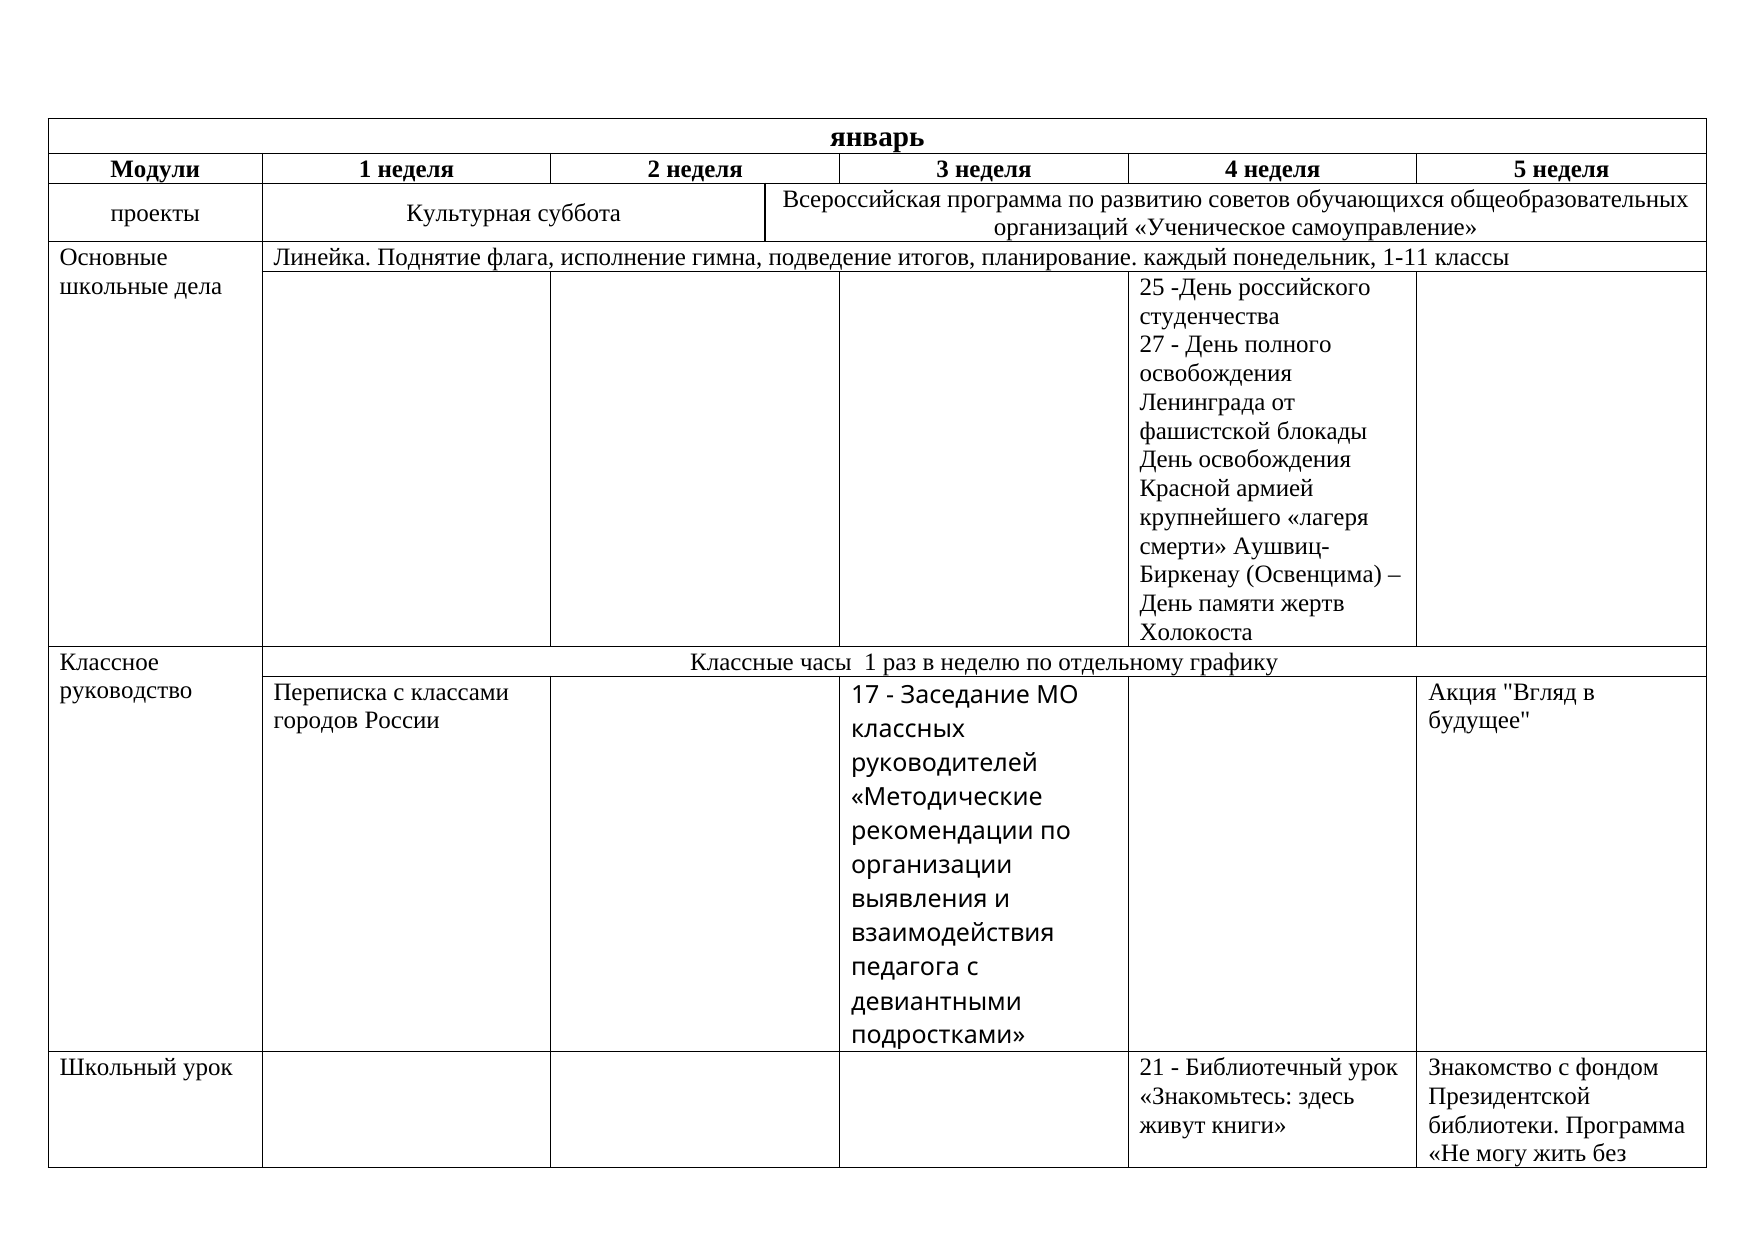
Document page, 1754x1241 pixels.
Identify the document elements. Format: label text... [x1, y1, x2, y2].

table_cell Всероссийская программа по развитию советов обучающихся общеобразовательных организаций «Ученическое самоуправление» [766, 184, 1706, 241]
table_cell 2 неделя [551, 154, 839, 183]
table_cell Переписка с классами городов России [263, 677, 550, 1051]
table_cell [1417, 272, 1706, 646]
table_cell 1 неделя [263, 154, 550, 183]
table_cell [551, 677, 839, 1051]
table_cell [551, 1052, 839, 1167]
table_cell проекты [49, 184, 262, 241]
table_cell [263, 272, 550, 646]
table_header январь [49, 119, 1706, 153]
table_cell 5 неделя [1417, 154, 1706, 183]
table_cell [840, 272, 1128, 646]
table_cell Основные школьные дела [49, 242, 262, 646]
table_cell Культурная суббота [263, 184, 764, 241]
table_cell 25 -День российского студенчества 27 - День полного освобождения Ленинграда от фашистской блокады День освобождения Красной армией крупнейшего «лагеря смерти» Аушвиц-Биркенау (Освенцима) – День памяти жертв Холокоста [1129, 272, 1416, 646]
table_cell [840, 1052, 1128, 1167]
table_cell Модули [49, 154, 262, 183]
table_cell 3 неделя [840, 154, 1128, 183]
table_cell Школьный урок [49, 1052, 262, 1167]
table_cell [1417, 1052, 1706, 1167]
table_cell 4 неделя [1129, 154, 1416, 183]
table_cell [1129, 1052, 1416, 1167]
table_cell [551, 272, 839, 646]
table_cell 17 - Заседание МО классных руководителей «Методические рекомендации по организации выявления и взаимодействия педагога с девиантными подростками» [840, 677, 1128, 1051]
table_cell [263, 1052, 550, 1167]
table_cell Классные часы 1 раз в неделю по отдельному графику [263, 647, 1706, 676]
table_cell Акция "Вгляд в будущее" [1417, 677, 1706, 1051]
table_cell [1129, 677, 1416, 1051]
table_cell Классное руководство [49, 647, 262, 1051]
table_cell Линейка. Поднятие флага, исполнение гимна, подведение итогов, планирование. каждый понедельник, 1-11 классы [263, 242, 1706, 271]
